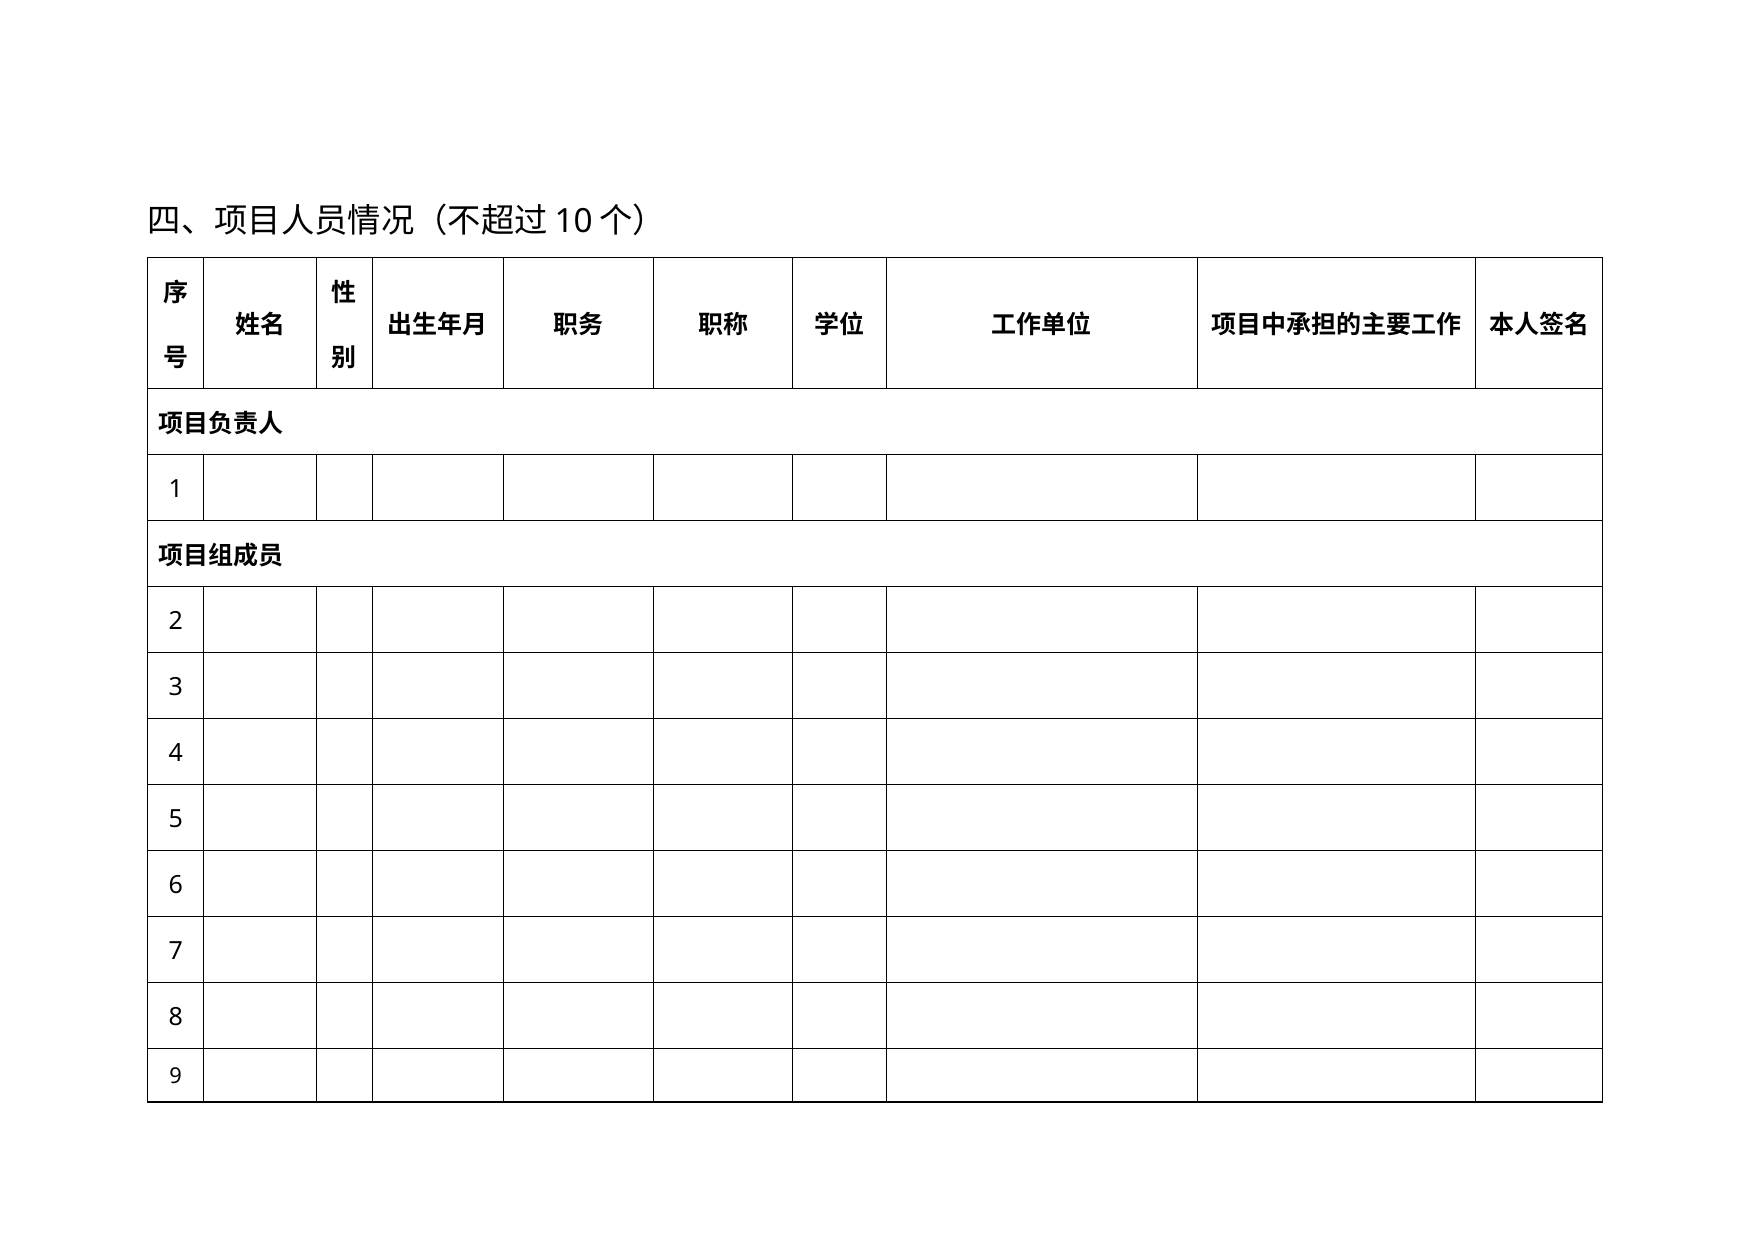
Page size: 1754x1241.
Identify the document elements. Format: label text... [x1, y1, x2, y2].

table_cell [317, 917, 372, 982]
table_cell [204, 587, 316, 652]
table_cell [1476, 851, 1602, 916]
table_cell [204, 851, 316, 916]
table_header 项目中承担的主要工作 [1198, 258, 1475, 388]
table_cell [887, 653, 1197, 718]
table_cell [654, 851, 792, 916]
table_cell [793, 851, 886, 916]
table_cell [654, 719, 792, 784]
table_cell [793, 983, 886, 1048]
table_cell 项目负责人 [148, 389, 1602, 454]
table_cell [1476, 455, 1602, 520]
table_cell 2 [148, 587, 203, 652]
table_cell [1476, 587, 1602, 652]
table_cell 1 [148, 455, 203, 520]
table_cell [1476, 1049, 1602, 1101]
table_cell [204, 719, 316, 784]
table_cell [1476, 983, 1602, 1048]
table_cell [887, 587, 1197, 652]
table_cell [204, 917, 316, 982]
table_cell [204, 455, 316, 520]
table_header 职务 [504, 258, 653, 388]
table_header 本人签名 [1476, 258, 1602, 388]
table_cell [1198, 653, 1475, 718]
table_cell [1198, 917, 1475, 982]
table_cell 4 [148, 719, 203, 784]
table_cell [504, 983, 653, 1048]
table_cell 6 [148, 851, 203, 916]
table_cell 3 [148, 653, 203, 718]
table_cell 8 [148, 983, 203, 1048]
table_cell [1198, 983, 1475, 1048]
table_cell 7 [148, 917, 203, 982]
table_cell [654, 1049, 792, 1101]
table_cell [793, 785, 886, 850]
table_cell [654, 653, 792, 718]
table_cell [373, 917, 503, 982]
table_cell [317, 719, 372, 784]
table_cell [373, 1049, 503, 1101]
table_cell [793, 587, 886, 652]
table_cell [317, 851, 372, 916]
table_cell [1476, 785, 1602, 850]
table_cell [793, 1049, 886, 1101]
table_cell [1198, 851, 1475, 916]
table_header 职称 [654, 258, 792, 388]
table_cell [887, 455, 1197, 520]
table_cell [793, 653, 886, 718]
table_cell [1476, 653, 1602, 718]
table_cell [504, 851, 653, 916]
table_header 姓名 [204, 258, 316, 388]
table_cell [317, 653, 372, 718]
table_cell [887, 851, 1197, 916]
table_cell [793, 917, 886, 982]
table_cell [504, 719, 653, 784]
table_cell [1198, 785, 1475, 850]
table_cell [887, 917, 1197, 982]
table_header 序号 [148, 258, 203, 388]
table_cell [1198, 1049, 1475, 1101]
table_cell [1198, 719, 1475, 784]
table_cell [373, 455, 503, 520]
table_cell [204, 785, 316, 850]
table_header 工作单位 [887, 258, 1197, 388]
table_cell [1476, 719, 1602, 784]
table_cell [373, 785, 503, 850]
table_cell [317, 455, 372, 520]
table_cell [654, 983, 792, 1048]
table_cell [317, 1049, 372, 1101]
title 四、项目人员情况（不超过10个） [148, 186, 1606, 251]
table_cell [1198, 455, 1475, 520]
table_cell [373, 587, 503, 652]
table_header 学位 [793, 258, 886, 388]
table_cell [887, 719, 1197, 784]
table_cell [504, 653, 653, 718]
table_cell [373, 653, 503, 718]
table_cell [654, 785, 792, 850]
table_cell [504, 785, 653, 850]
table_cell 项目组成员 [148, 521, 1602, 586]
table_cell 9 [148, 1049, 203, 1101]
table_cell [1476, 917, 1602, 982]
table_cell [887, 785, 1197, 850]
table_cell [204, 1049, 316, 1101]
table_cell [204, 653, 316, 718]
table_cell [504, 455, 653, 520]
table_cell [317, 587, 372, 652]
table_cell [373, 983, 503, 1048]
table_cell [504, 587, 653, 652]
table_header 出生年月 [373, 258, 503, 388]
table_cell [793, 455, 886, 520]
table_cell [654, 455, 792, 520]
table_cell [887, 983, 1197, 1048]
table_cell [317, 785, 372, 850]
table_cell [204, 983, 316, 1048]
table_cell [373, 851, 503, 916]
table_header 性别 [317, 258, 372, 388]
table_cell [793, 719, 886, 784]
table_cell 5 [148, 785, 203, 850]
table_cell [654, 917, 792, 982]
table_cell [654, 587, 792, 652]
table_cell [1198, 587, 1475, 652]
table_cell [504, 1049, 653, 1101]
table_cell [504, 917, 653, 982]
table_cell [317, 983, 372, 1048]
table_cell [887, 1049, 1197, 1101]
table_cell [373, 719, 503, 784]
